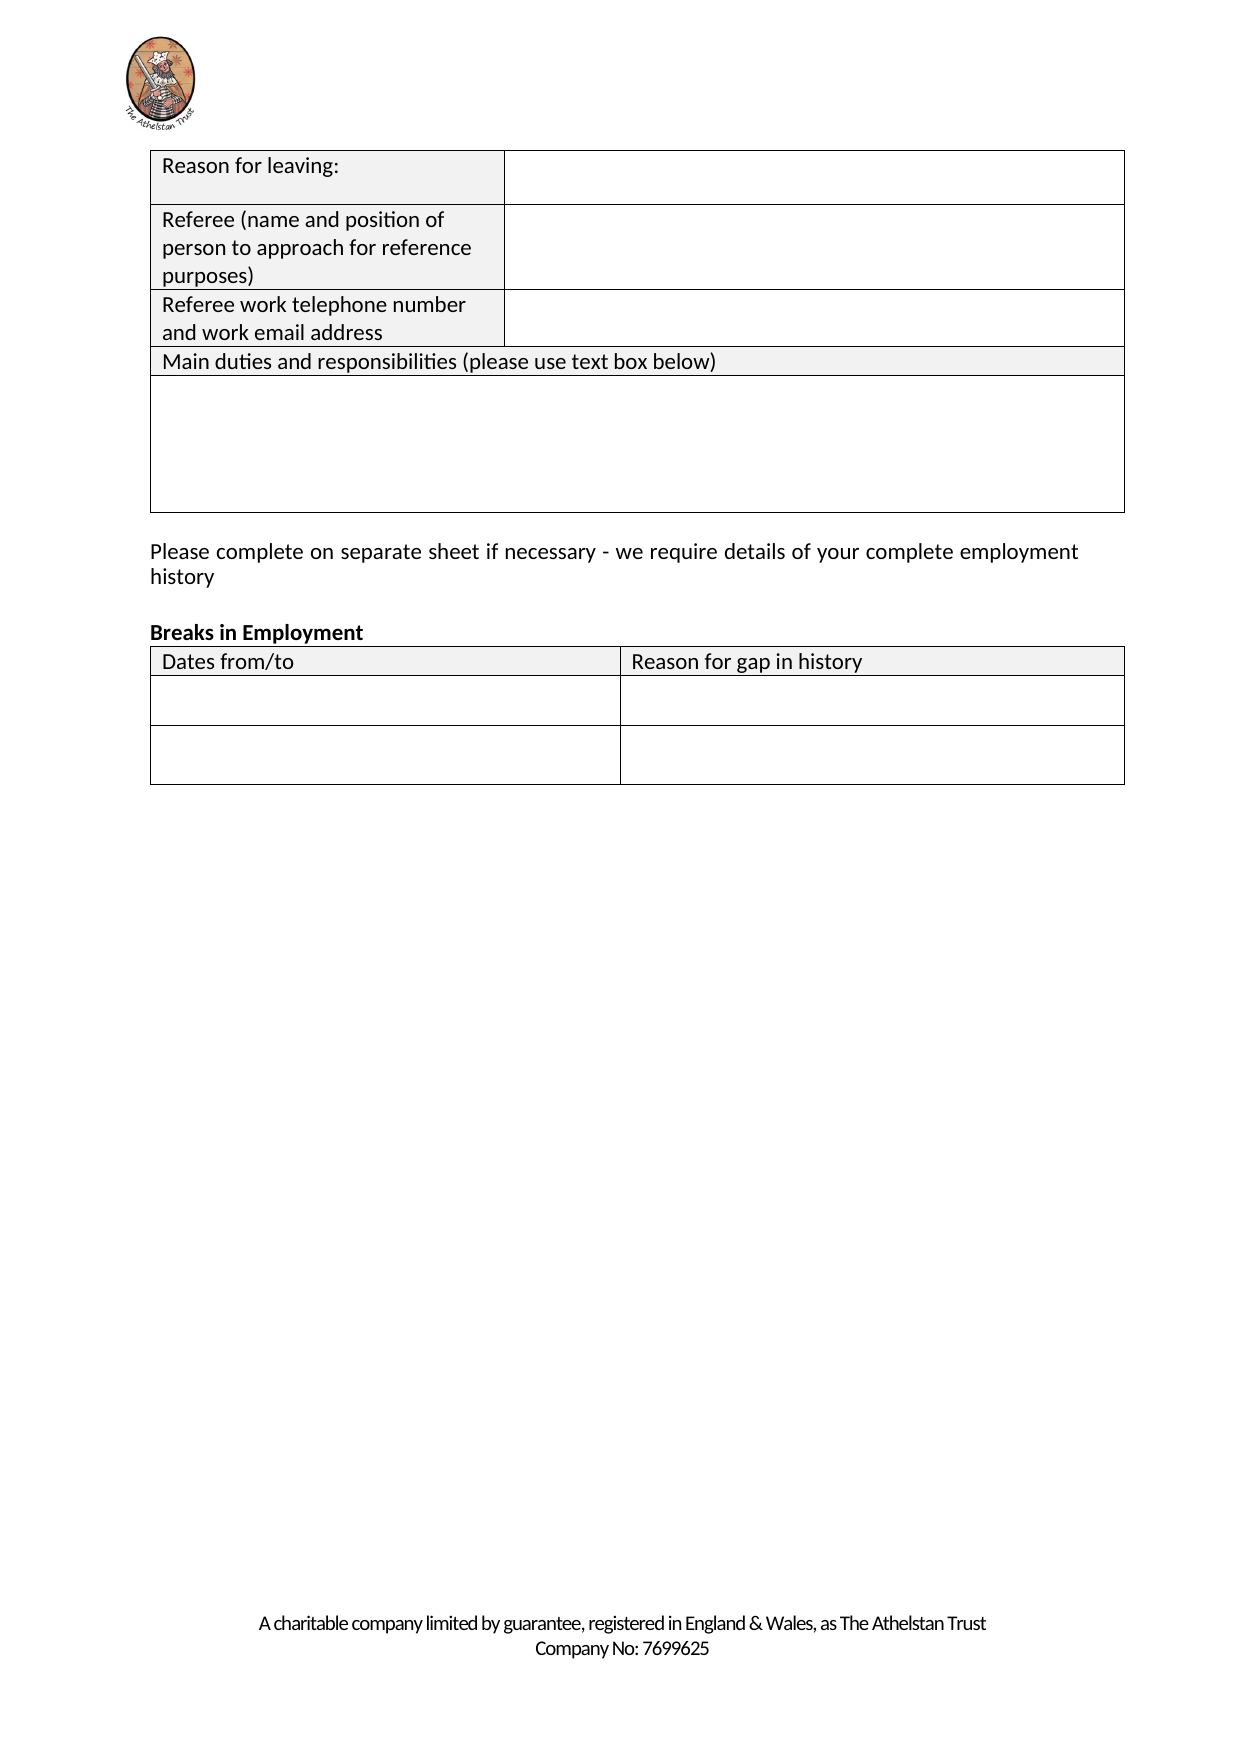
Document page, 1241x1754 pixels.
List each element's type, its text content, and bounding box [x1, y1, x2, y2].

table_header Dates from/to [151, 647, 620, 675]
text Breaks in Employment [150, 618, 1090, 646]
table_cell [621, 676, 1124, 725]
table_cell Reason for leaving: [151, 151, 504, 204]
table_cell [621, 726, 1124, 784]
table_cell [151, 290, 504, 346]
text Please complete on separate sheet if necessary - we require details of your complete employment history [150, 539, 1080, 590]
table_cell [505, 151, 1124, 204]
table_cell [505, 205, 1124, 289]
table_cell [151, 376, 1124, 512]
table_cell Referee (name and position of person to approach for reference purposes) [151, 205, 504, 289]
picture [123, 34, 198, 133]
table_cell [151, 726, 620, 784]
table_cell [151, 347, 1124, 375]
table_header Reason for gap in history [621, 647, 1124, 675]
table_cell [505, 290, 1124, 346]
table_cell [151, 676, 620, 725]
